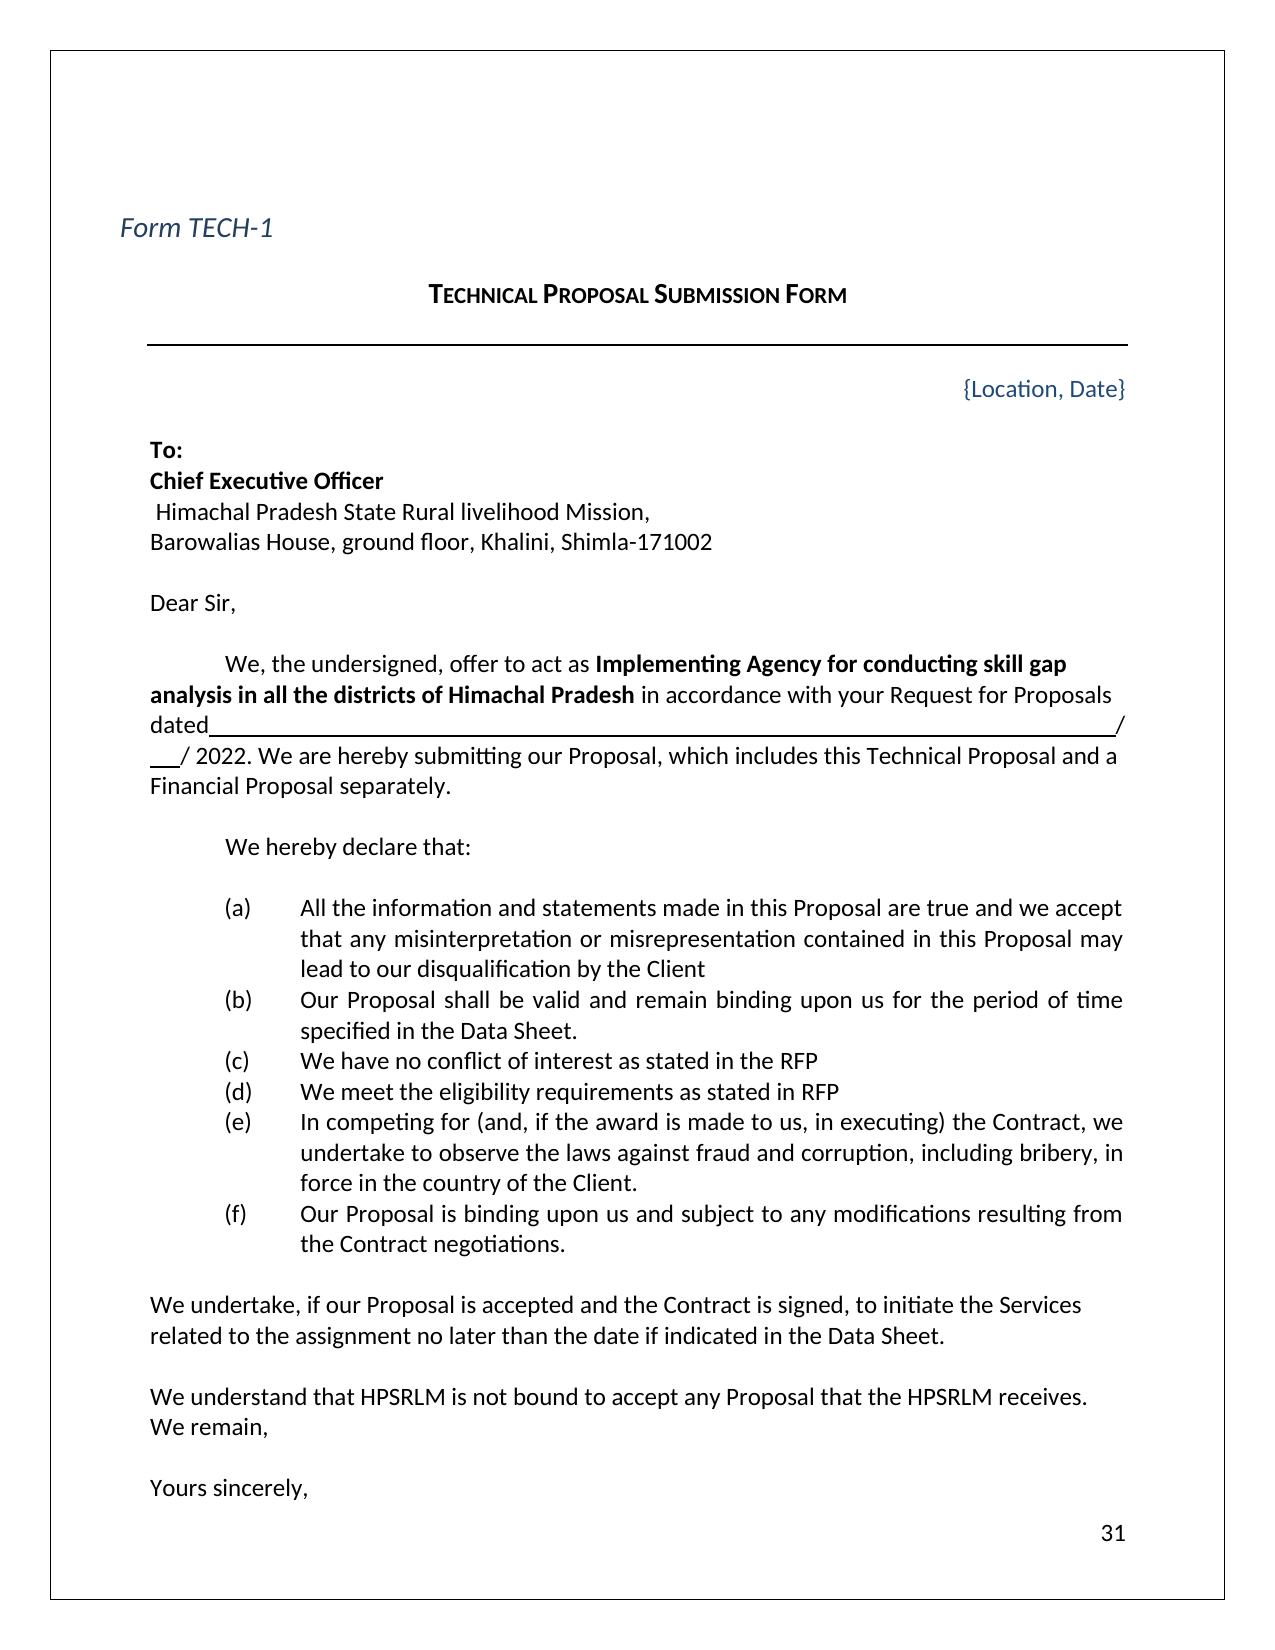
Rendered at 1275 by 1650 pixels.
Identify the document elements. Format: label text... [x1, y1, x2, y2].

text / 2022. We are hereby submitting our Proposal, which includes this Technical Proposal and a Financial Proposal separately. [150, 740, 1125, 801]
text Dear Sir, [150, 587, 1198, 618]
list All the information and statements made in this Proposal are true and we accept that any misinterpretation or misrepresentation contained in this Proposal may lead to our disqualification by the Client [224, 892, 1124, 984]
text We hereby declare that: [225, 831, 1198, 862]
list We meet the eligibility requirements as stated in RFP [224, 1076, 1198, 1106]
text We, the undersigned, offer to act as Implementing Agency for conducting skill gap analysis in all the districts of Himachal Pradesh in accordance with your Request for Proposals dated / [150, 648, 1126, 740]
text We understand that HPSRLM is not bound to accept any Proposal that the HPSRLM receives. [150, 1381, 1198, 1412]
text Barowalias House, ground floor, Khalini, Shimla-171002 [150, 526, 1198, 557]
text Himachal Pradesh State Rural livelihood Mission, [150, 496, 1198, 526]
list Our Proposal is binding upon us and subject to any modifications resulting from the Contract negotiations. [224, 1198, 1124, 1259]
text We remain, Yours sincerely, [150, 1412, 324, 1503]
text {Location, Date} [102, 373, 1125, 404]
text TECHNICAL PROPOSAL SUBMISSION FORM [102, 275, 1173, 311]
text Form TECH-1 [102, 209, 1198, 244]
list We have no conflict of interest as stated in the RFP [224, 1045, 1198, 1076]
text We undertake, if our Proposal is accepted and the Contract is signed, to initiate the Services related to the assignment no later than the date if indicated in the Data Sheet. [150, 1289, 1125, 1351]
text Chief Executive Officer [150, 465, 1198, 496]
subtitle To: [150, 434, 1198, 465]
list In competing for (and, if the award is made to us, in executing) the Contract, we undertake to observe the laws against fraud and corruption, including bribery, in force in the country of the Client. [224, 1106, 1124, 1198]
list Our Proposal shall be valid and remain binding upon us for the period of time specified in the Data Sheet. [224, 984, 1124, 1045]
